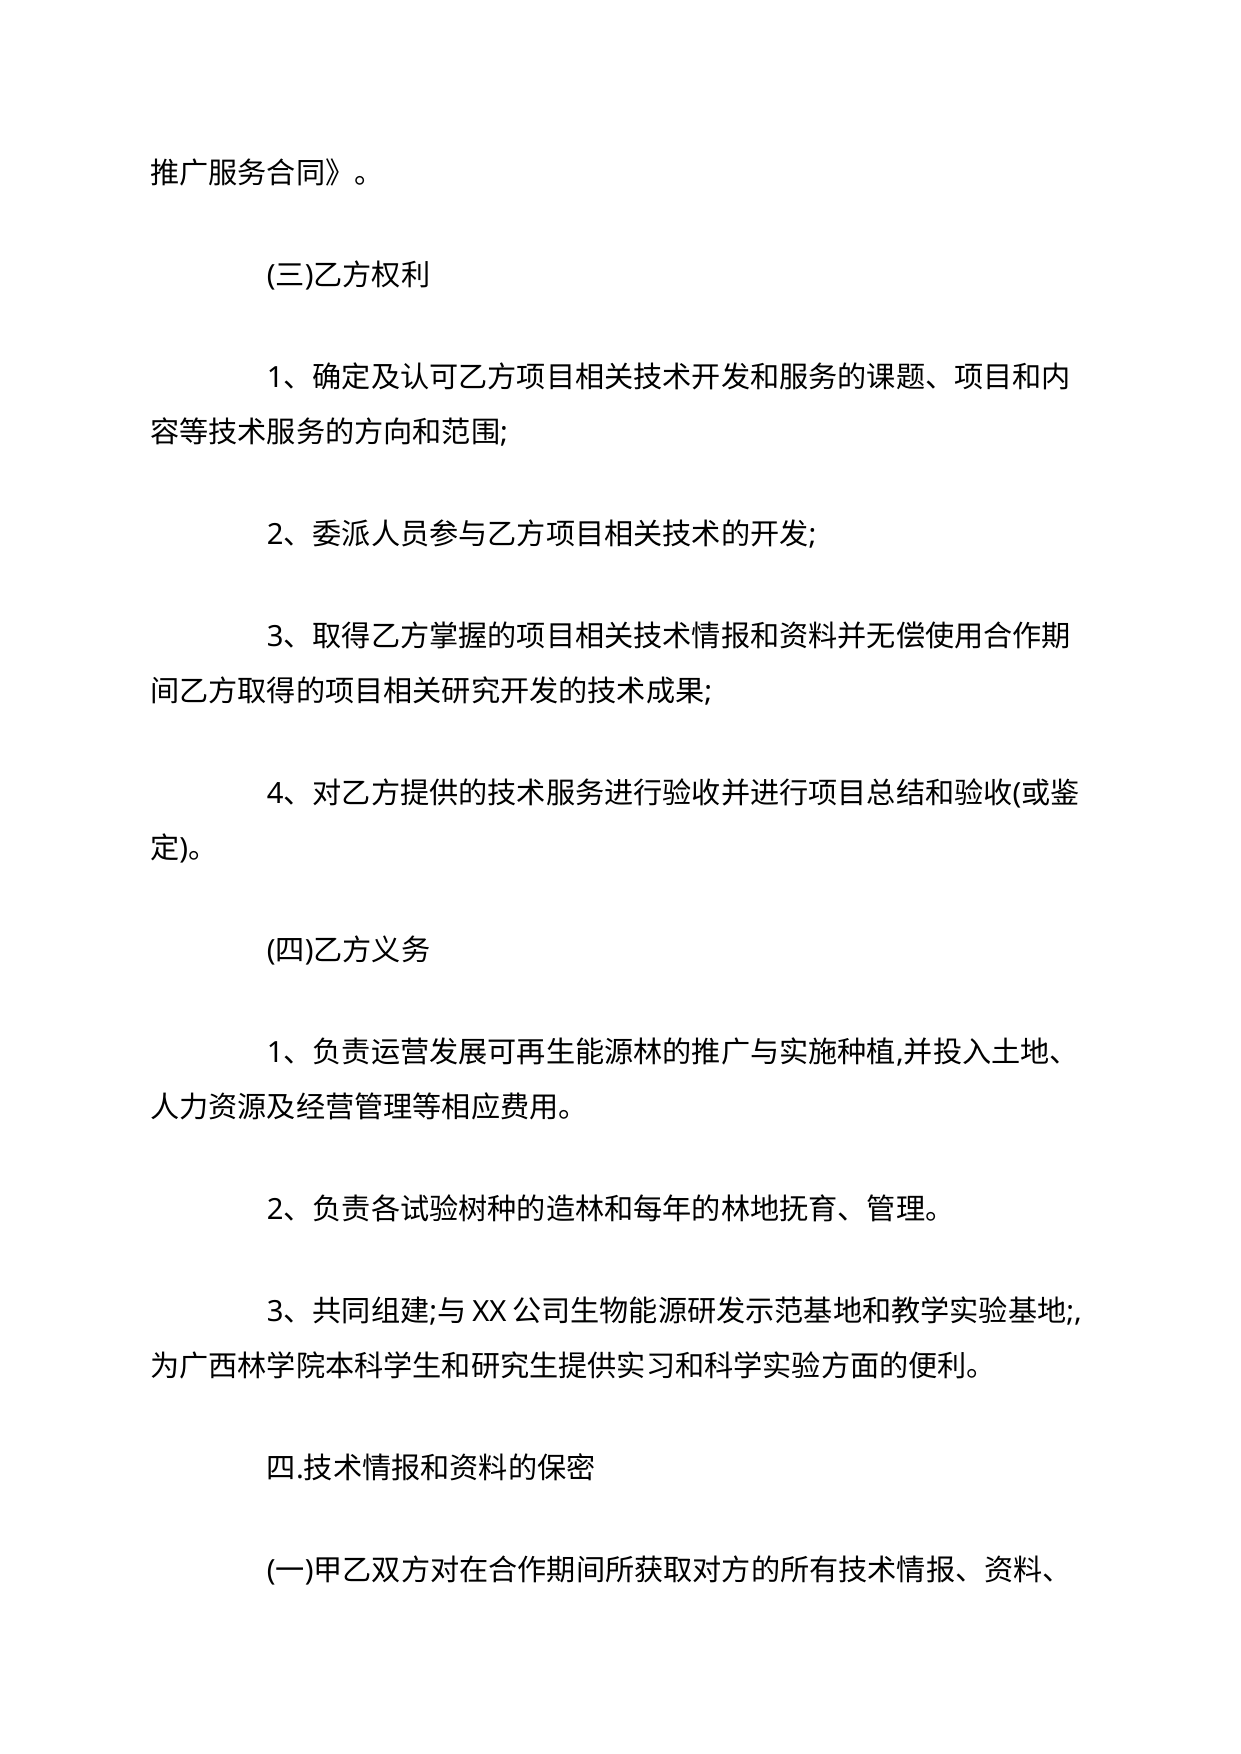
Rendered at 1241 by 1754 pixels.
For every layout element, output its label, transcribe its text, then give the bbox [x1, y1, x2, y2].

text 3、取得乙方掌握的项目相关技术情报和资料并无偿使用合作期间乙方取得的项目相关研究开发的技术成果; [150, 613, 1090, 710]
text 2、负责各试验树种的造林和每年的林地抚育、管理。 [150, 1185, 1090, 1228]
text (三)乙方权利 [150, 252, 1090, 294]
text 4、对乙方提供的技术服务进行验收并进行项目总结和验收(或鉴定)。 [150, 770, 1090, 867]
text 3、共同组建;与XX公司生物能源研发示范基地和教学实验基地;,为广西林学院本科学生和研究生提供实习和科学实验方面的便利。 [150, 1287, 1090, 1385]
text 1、负责运营发展可再生能源林的推广与实施种植,并投入土地、人力资源及经营管理等相应费用。 [150, 1029, 1090, 1126]
text 四.技术情报和资料的保密 [150, 1444, 1090, 1487]
text 1、确定及认可乙方项目相关技术开发和服务的课题、项目和内容等技术服务的方向和范围; [150, 354, 1090, 451]
text 2、委派人员参与乙方项目相关技术的开发; [150, 511, 1090, 553]
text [150, 1546, 1090, 1588]
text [150, 150, 1090, 192]
text (四)乙方义务 [150, 927, 1090, 969]
